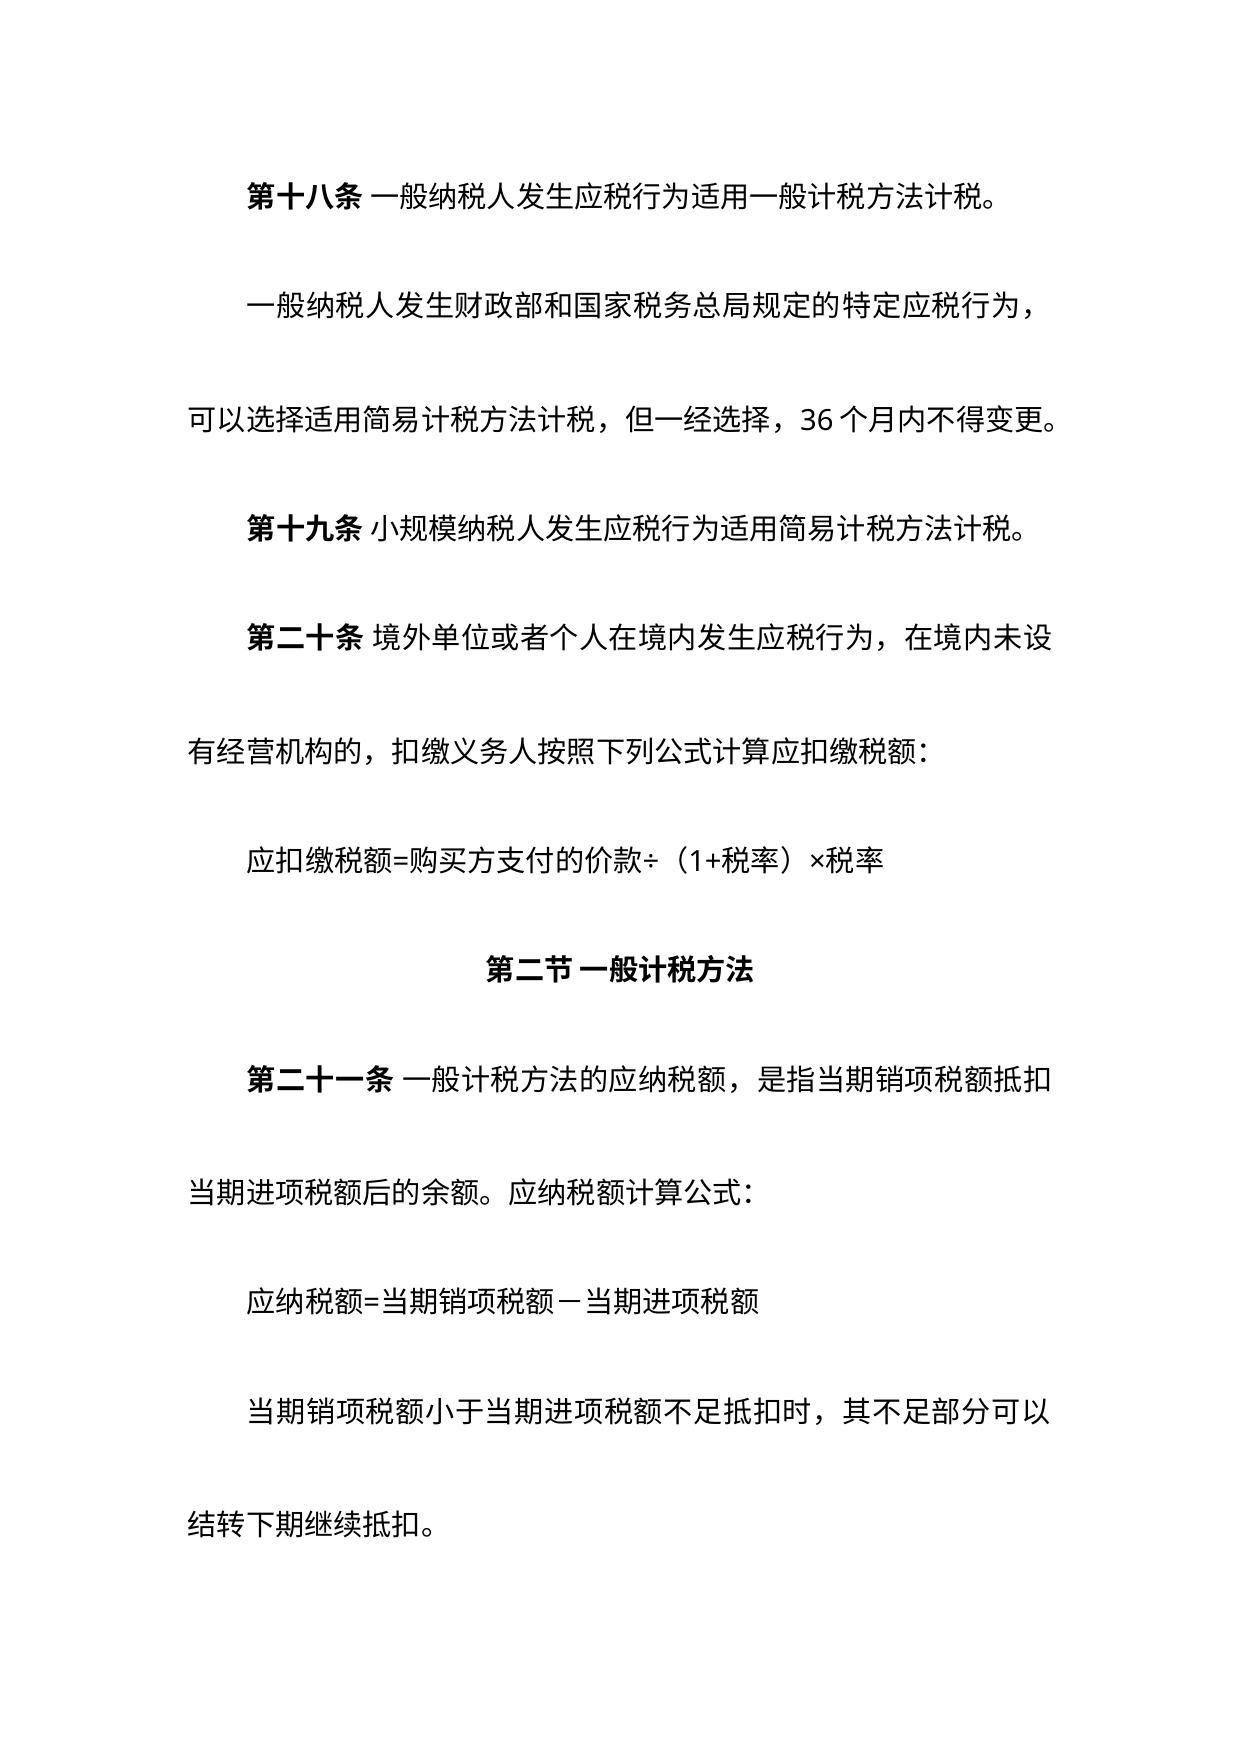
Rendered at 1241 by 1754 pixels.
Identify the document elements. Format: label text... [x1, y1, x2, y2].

text 应扣缴税额=购买方支付的价款÷（1+税率）×税率 [187, 826, 1053, 891]
text 第十八条 一般纳税人发生应税行为适用一般计税方法计税。 [187, 162, 1053, 227]
text 第二十条 境外单位或者个人在境内发生应税行为，在境内未设有经营机构的，扣缴义务人按照下列公式计算应扣缴税额： [187, 603, 1053, 782]
text 当期销项税额小于当期进项税额不足抵扣时，其不足部分可以结转下期继续抵扣。 [187, 1377, 1053, 1556]
text 应纳税额=当期销项税额－当期进项税额 [187, 1268, 1053, 1333]
text 第十九条 小规模纳税人发生应税行为适用简易计税方法计税。 [187, 494, 1053, 559]
text 第二十一条 一般计税方法的应纳税额，是指当期销项税额抵扣当期进项税额后的余额。应纳税额计算公式： [187, 1045, 1053, 1223]
text 第二节 一般计税方法 [187, 936, 1053, 1001]
text 一般纳税人发生财政部和国家税务总局规定的特定应税行为，可以选择适用简易计税方法计税，但一经选择，36个月内不得变更。 [187, 271, 1053, 450]
